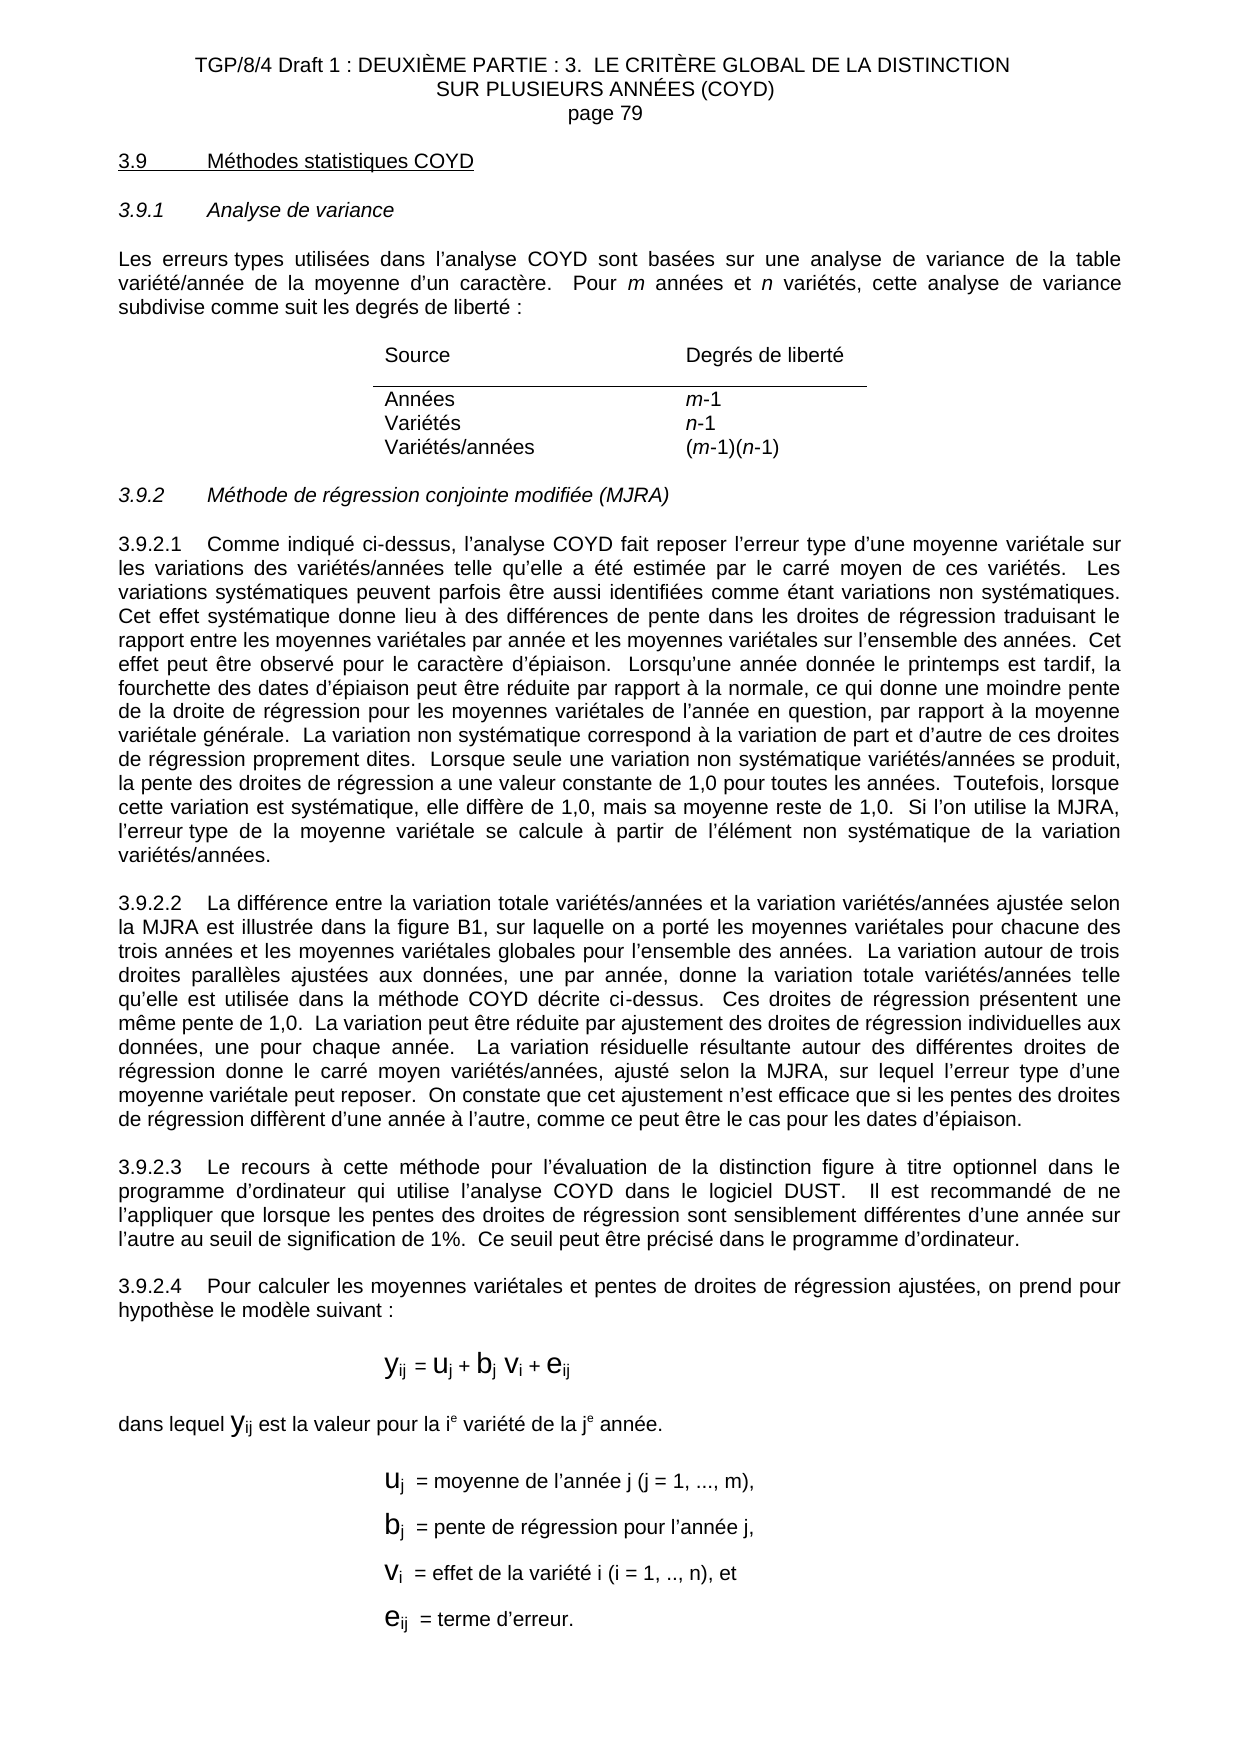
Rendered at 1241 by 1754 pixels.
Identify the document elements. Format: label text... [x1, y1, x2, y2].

text 3.9.2.1 Comme indiqué ci-dessus, l’analyse COYD fait reposer l’erreur type d’une moyenne variétale sur les variations des variétés/années telle qu’elle a été estimée par le carré moyen de ces variétés. Les variations systématiques peuvent parfois être aussi identifiées comme étant variations non systématiques. Cet effet systématique donne lieu à des différences de pente dans les droites de régression traduisant le rapport entre les moyennes variétales par année et les moyennes variétales sur l’ensemble des années. Cet effet peut être observé pour le caractère d’épiaison. Lorsqu’une année donnée le printemps est tardif, la fourchette des dates d’épiaison peut être réduite par rapport à la normale, ce qui donne une moindre pente de la droite de régression pour les moyennes variétales de l’année en question, par rapport à la moyenne variétale générale. La variation non systématique correspond à la variation de part et d’autre de ces droites de régression proprement dites. Lorsque seule une variation non systématique variétés/années se produit, la pente des droites de régression a une valeur constante de 1,0 pour toutes les années. Toutefois, lorsque cette variation est systématique, elle diffère de 1,0, mais sa moyenne reste de 1,0. Si l’on utilise la MJRA, l’erreur type de la moyenne variétale se calcule à partir de l’élément non systématique de la variation variétés/années. [118, 532, 1122, 867]
text 3.9.2.4 Pour calculer les moyennes variétales et pentes de droites de régression ajustées, on prend pour hypothèse le modèle suivant : [118, 1274, 1122, 1322]
subtitle 3.9.1 Analyse de variance [118, 198, 1122, 222]
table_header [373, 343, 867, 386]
text uj = moyenne de l’année j (j = 1, ..., m), [384, 1461, 1122, 1495]
subtitle 3.9.2 Méthode de régression conjointe modifiée (MJRA) [118, 483, 1122, 507]
text eij = terme d’erreur. [384, 1599, 1122, 1633]
text Les erreurs types utilisées dans l’analyse COYD sont basées sur une analyse de variance de la table variété/année de la moyenne d’un caractère. Pour m années et n variétés, cette analyse de variance subdivise comme suit les degrés de liberté : [118, 247, 1122, 319]
subtitle 3.9 Méthodes statistiques COYD [118, 149, 1122, 173]
text 3.9.2.2 La différence entre la variation totale variétés/années et la variation variétés/années ajustée selon la MJRA est illustrée dans la figure B1, sur laquelle on a porté les moyennes variétales pour chacune des trois années et les moyennes variétales globales pour l’ensemble des années. La variation autour de trois droites parallèles ajustées aux données, une par année, donne la variation totale variétés/années telle qu’elle est utilisée dans la méthode COYD décrite ci-dessus. Ces droites de régression présentent une même pente de 1,0. La variation peut être réduite par ajustement des droites de régression individuelles aux données, une pour chaque année. La variation résiduelle résultante autour des différentes droites de régression donne le carré moyen variétés/années, ajusté selon la MJRA, sur lequel l’erreur type d’une moyenne variétale peut reposer. On constate que cet ajustement n’est efficace que si les pentes des droites de régression diffèrent d’une année à l’autre, comme ce peut être le cas pour les dates d’épiaison. [118, 891, 1122, 1131]
text 3.9.2.3 Le recours à cette méthode pour l’évaluation de la distinction figure à titre optionnel dans le programme d’ordinateur qui utilise l’analyse COYD dans le logiciel DUST. Il est recommandé de ne l’appliquer que lorsque les pentes des droites de régression sont sensiblement différentes d’une année sur l’autre au seuil de signification de 1%. Ce seuil peut être précisé dans le programme d’ordinateur. [118, 1154, 1122, 1250]
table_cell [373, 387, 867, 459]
text yij = uj + bj vi + eij [384, 1346, 1122, 1380]
text bj = pente de régression pour l’année j, [384, 1507, 1122, 1541]
text dans lequel yij est la valeur pour la ie variété de la je année. [118, 1404, 1122, 1437]
text vi = effet de la variété i (i = 1, .., n), et [384, 1553, 1122, 1587]
